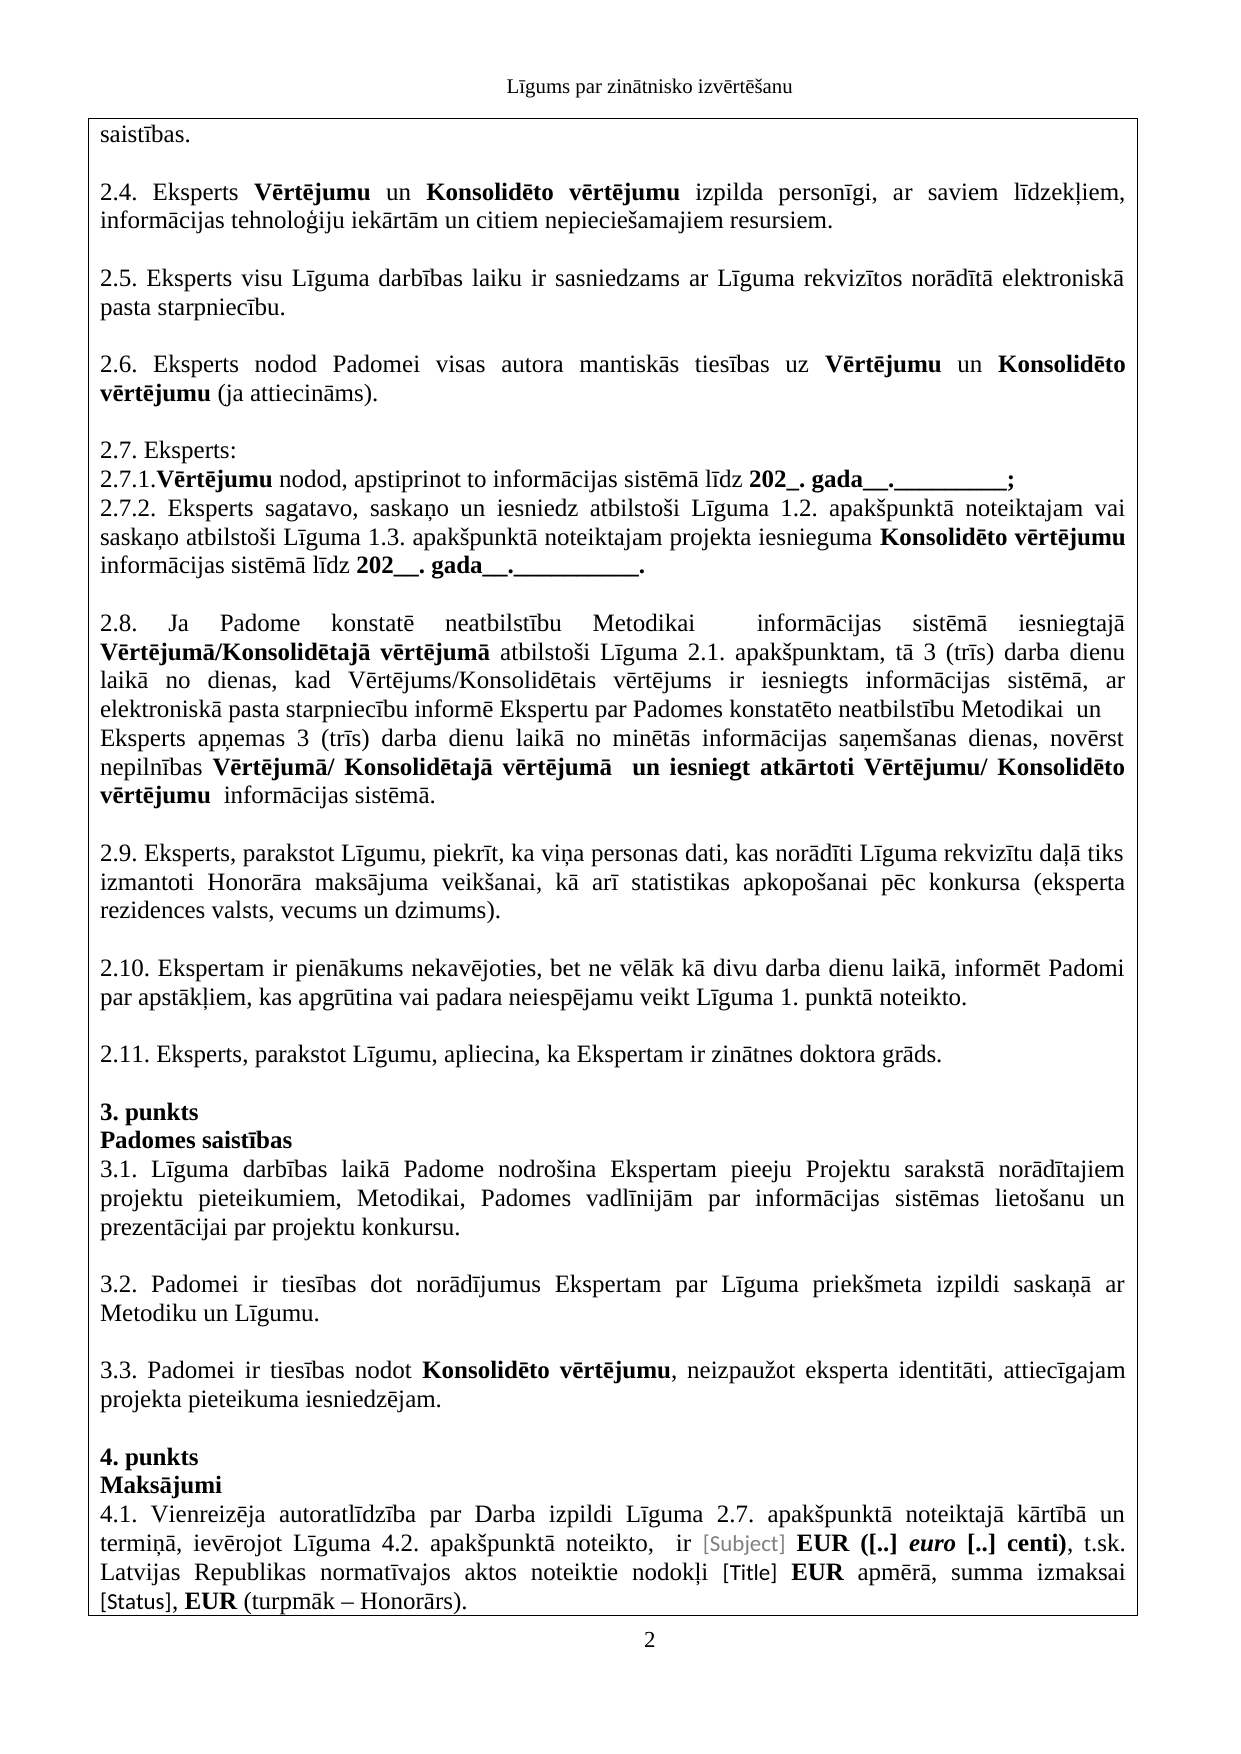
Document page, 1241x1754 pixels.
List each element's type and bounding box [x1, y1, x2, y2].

table_cell [89, 119, 1137, 1615]
